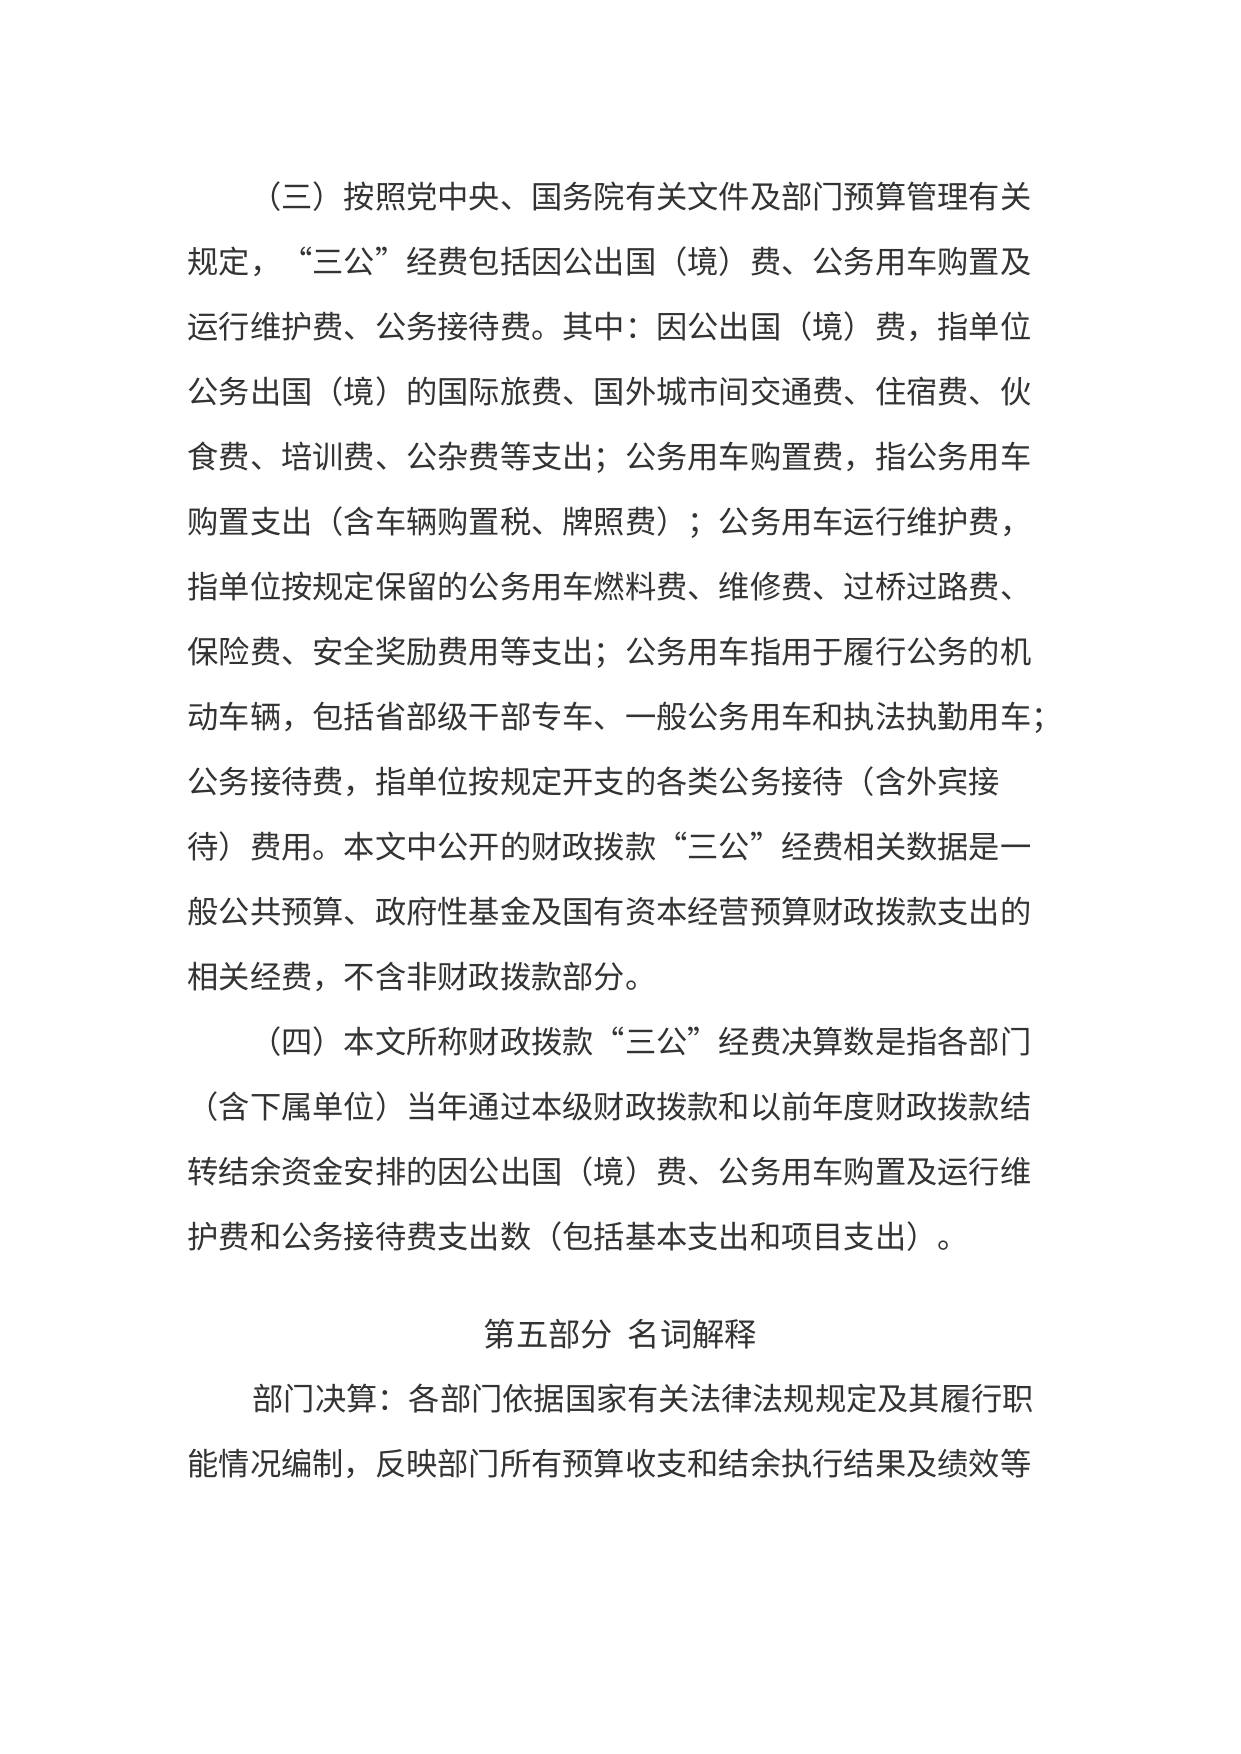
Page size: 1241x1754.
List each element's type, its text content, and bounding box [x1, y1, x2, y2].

text （三）按照党中央、国务院有关文件及部门预算管理有关规定，“三公”经费包括因公出国（境）费、公务用车购置及运行维护费、公务接待费。其中：因公出国（境）费，指单位公务出国（境）的国际旅费、国外城市间交通费、住宿费、伙食费、培训费、公杂费等支出；公务用车购置费，指公务用车购置支出（含车辆购置税、牌照费）；公务用车运行维护费，指单位按规定保留的公务用车燃料费、维修费、过桥过路费、保险费、安全奖励费用等支出；公务用车指用于履行公务的机动车辆，包括省部级干部专车、一般公务用车和执法执勤用车；公务接待费，指单位按规定开支的各类公务接待（含外宾接待）费用。本文中公开的财政拨款“三公”经费相关数据是一般公共预算、政府性基金及国有资本经营预算财政拨款支出的相关经费，不含非财政拨款部分。 [187, 162, 1053, 1007]
text 第五部分 名词解释 [187, 1299, 1053, 1364]
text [187, 1364, 1053, 1494]
text （四）本文所称财政拨款“三公”经费决算数是指各部门（含下属单位）当年通过本级财政拨款和以前年度财政拨款结转结余资金安排的因公出国（境）费、公务用车购置及运行维护费和公务接待费支出数（包括基本支出和项目支出）。 [187, 1007, 1053, 1267]
